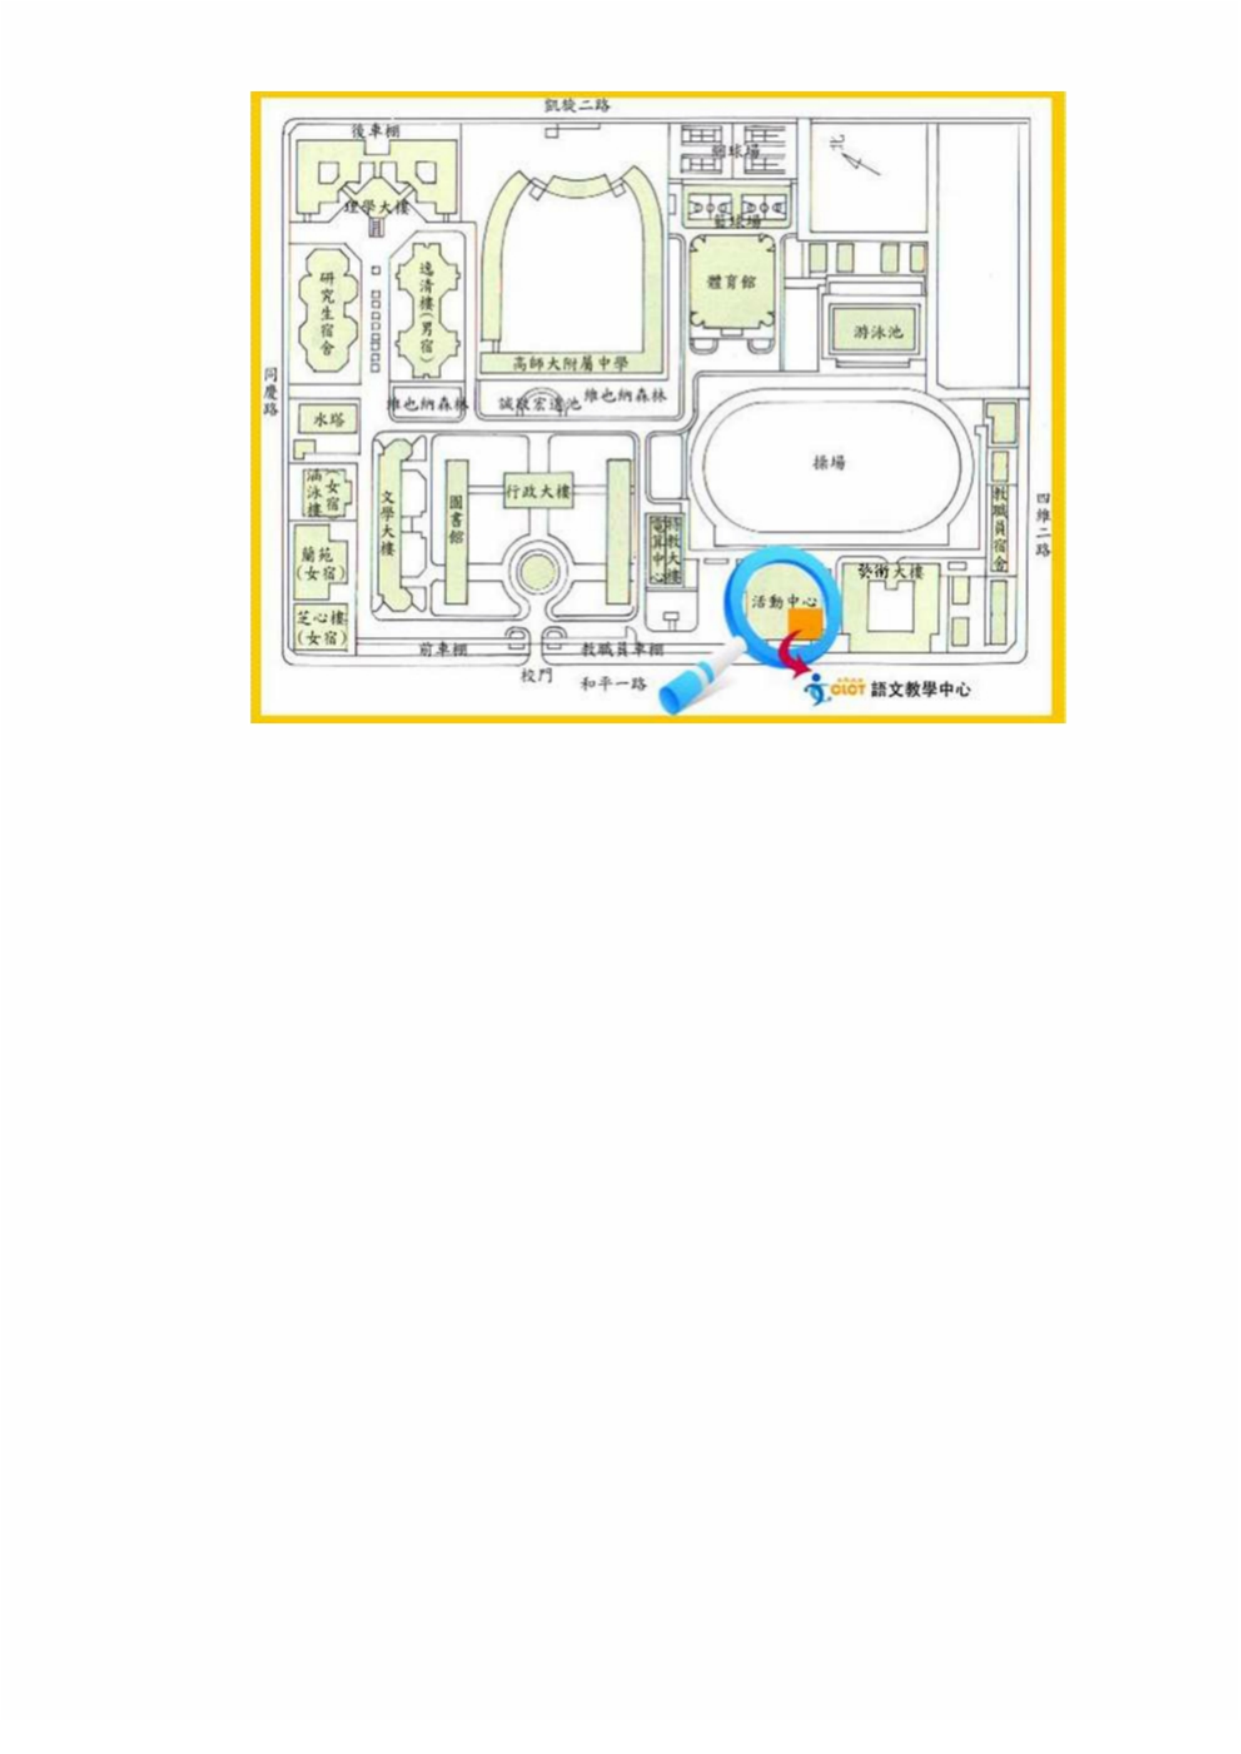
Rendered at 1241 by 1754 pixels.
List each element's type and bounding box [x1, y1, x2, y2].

picture [248, 89, 1069, 726]
